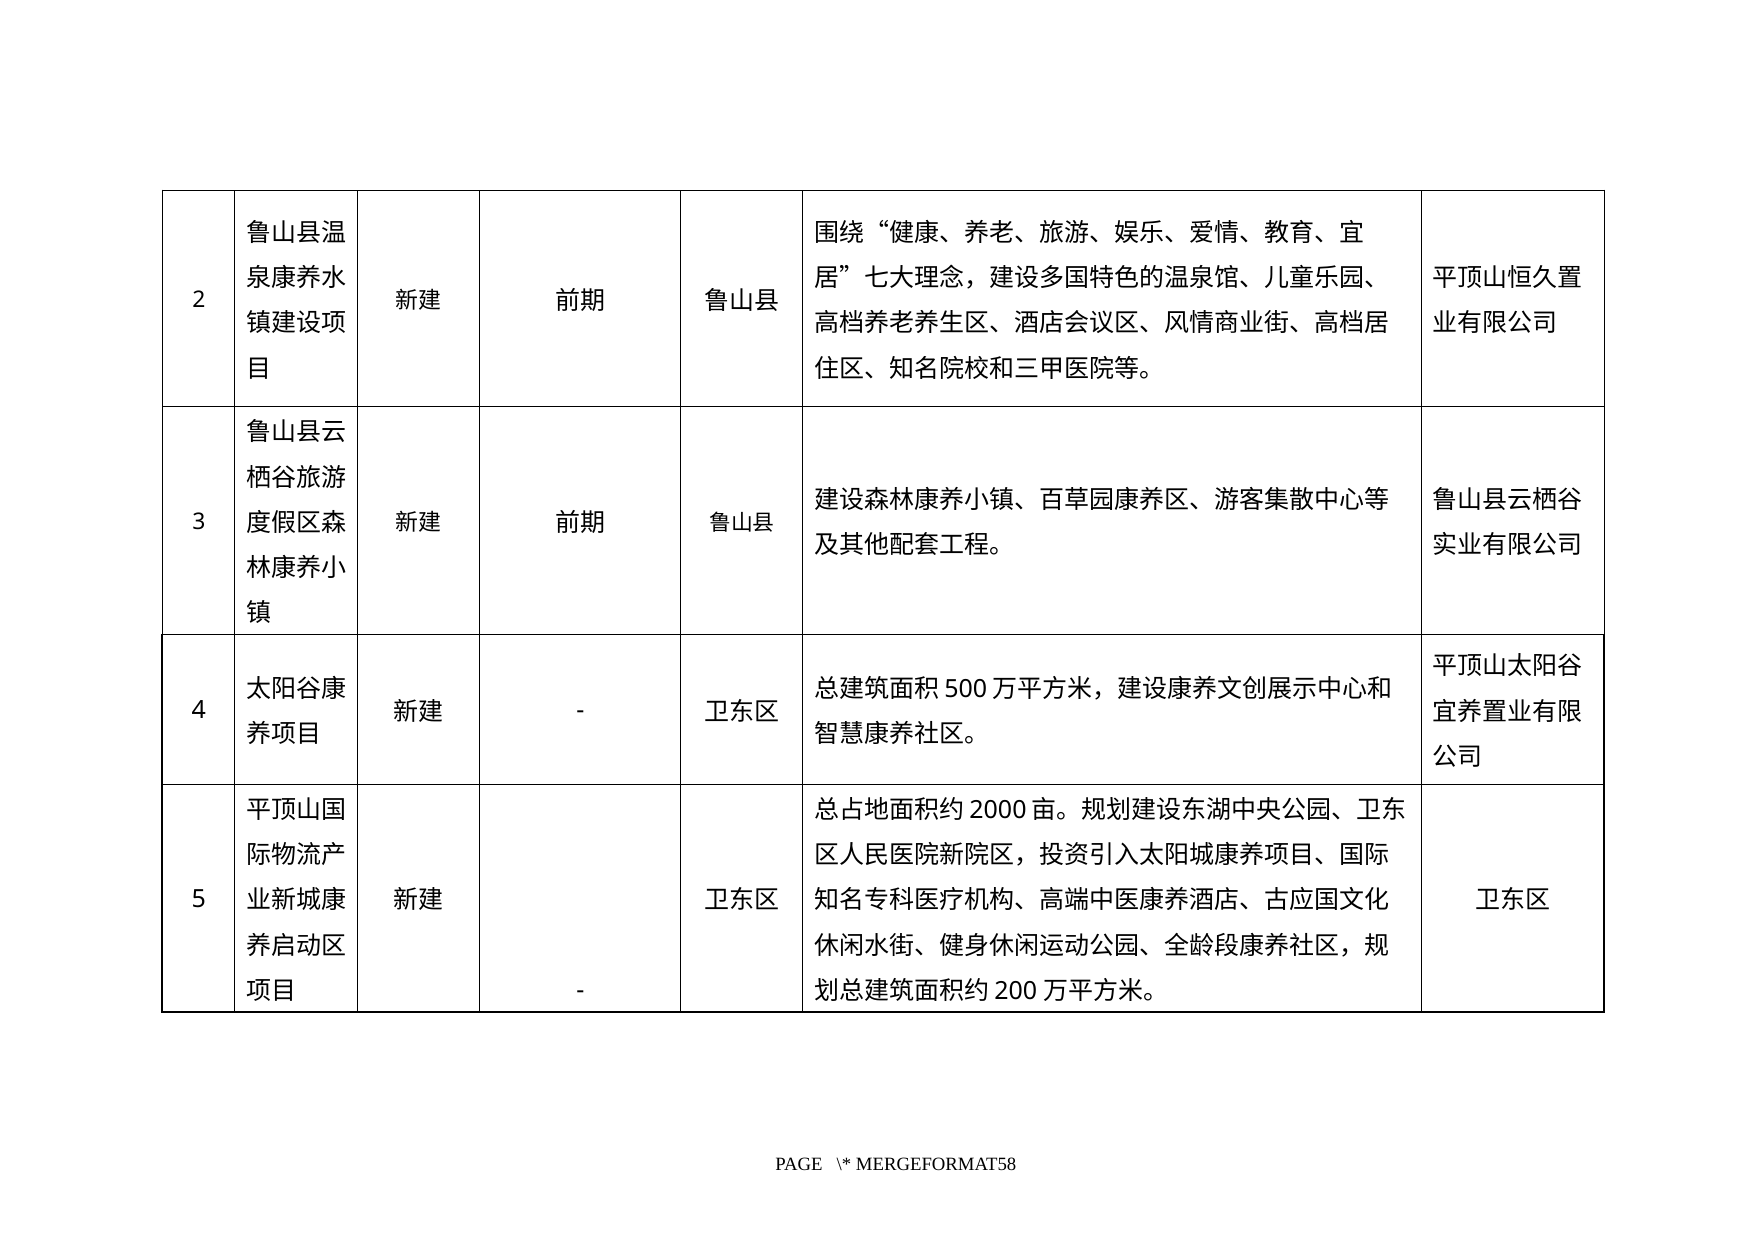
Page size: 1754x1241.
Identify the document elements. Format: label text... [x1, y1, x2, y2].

table_cell 平顶山太阳谷宜养置业有限公司 [1422, 635, 1603, 784]
table_cell 总占地面积约2000亩。规划建设东湖中央公园、卫东区人民医院新院区，投资引入太阳城康养项目、国际知名专科医疗机构、高端中医康养酒店、古应国文化休闲水街、健身休闲运动公园、全龄段康养社区，规划总建筑面积约200 万平方米。 [803, 785, 1421, 1011]
table_cell 新建 [358, 635, 479, 784]
table_cell 4 [163, 635, 234, 784]
table_cell 新建 [358, 191, 479, 406]
table_cell 平顶山国际物流产业新城康养启动区项目 [235, 785, 357, 1011]
table_cell 5 [163, 785, 234, 1011]
table_cell 卫东区 [681, 635, 802, 784]
table_cell 围绕“健康、养老、旅游、娱乐、爱情、教育、宜居”七大理念，建设多国特色的温泉馆、儿童乐园、高档养老养生区、酒店会议区、风情商业街、高档居住区、知名院校和三甲医院等。 [803, 191, 1421, 406]
table_cell 2 [163, 191, 234, 406]
table_cell - [480, 785, 680, 1011]
table_cell 鲁山县云栖谷旅游度假区森林康养小镇 [235, 407, 357, 634]
table_cell 3 [163, 407, 234, 634]
table_cell 鲁山县 [681, 407, 802, 634]
table_cell 卫东区 [1422, 785, 1603, 1011]
table_cell 新建 [358, 407, 479, 634]
table_cell 前期 [480, 407, 680, 634]
table_cell 新建 [358, 785, 479, 1011]
table_cell 卫东区 [681, 785, 802, 1011]
table_cell - [480, 635, 680, 784]
table_cell 平顶山恒久置业有限公司 [1422, 191, 1604, 406]
table_cell 总建筑面积500万平方米，建设康养文创展示中心和智慧康养社区。 [803, 635, 1421, 784]
table_cell 建设森林康养小镇、百草园康养区、游客集散中心等及其他配套工程。 [803, 407, 1421, 634]
table_cell 鲁山县云栖谷实业有限公司 [1422, 407, 1604, 634]
table_cell 前期 [480, 191, 680, 406]
table_cell 鲁山县温泉康养水镇建设项目 [235, 191, 357, 406]
table_cell 鲁山县 [681, 191, 802, 406]
table_cell 太阳谷康养项目 [235, 635, 357, 784]
